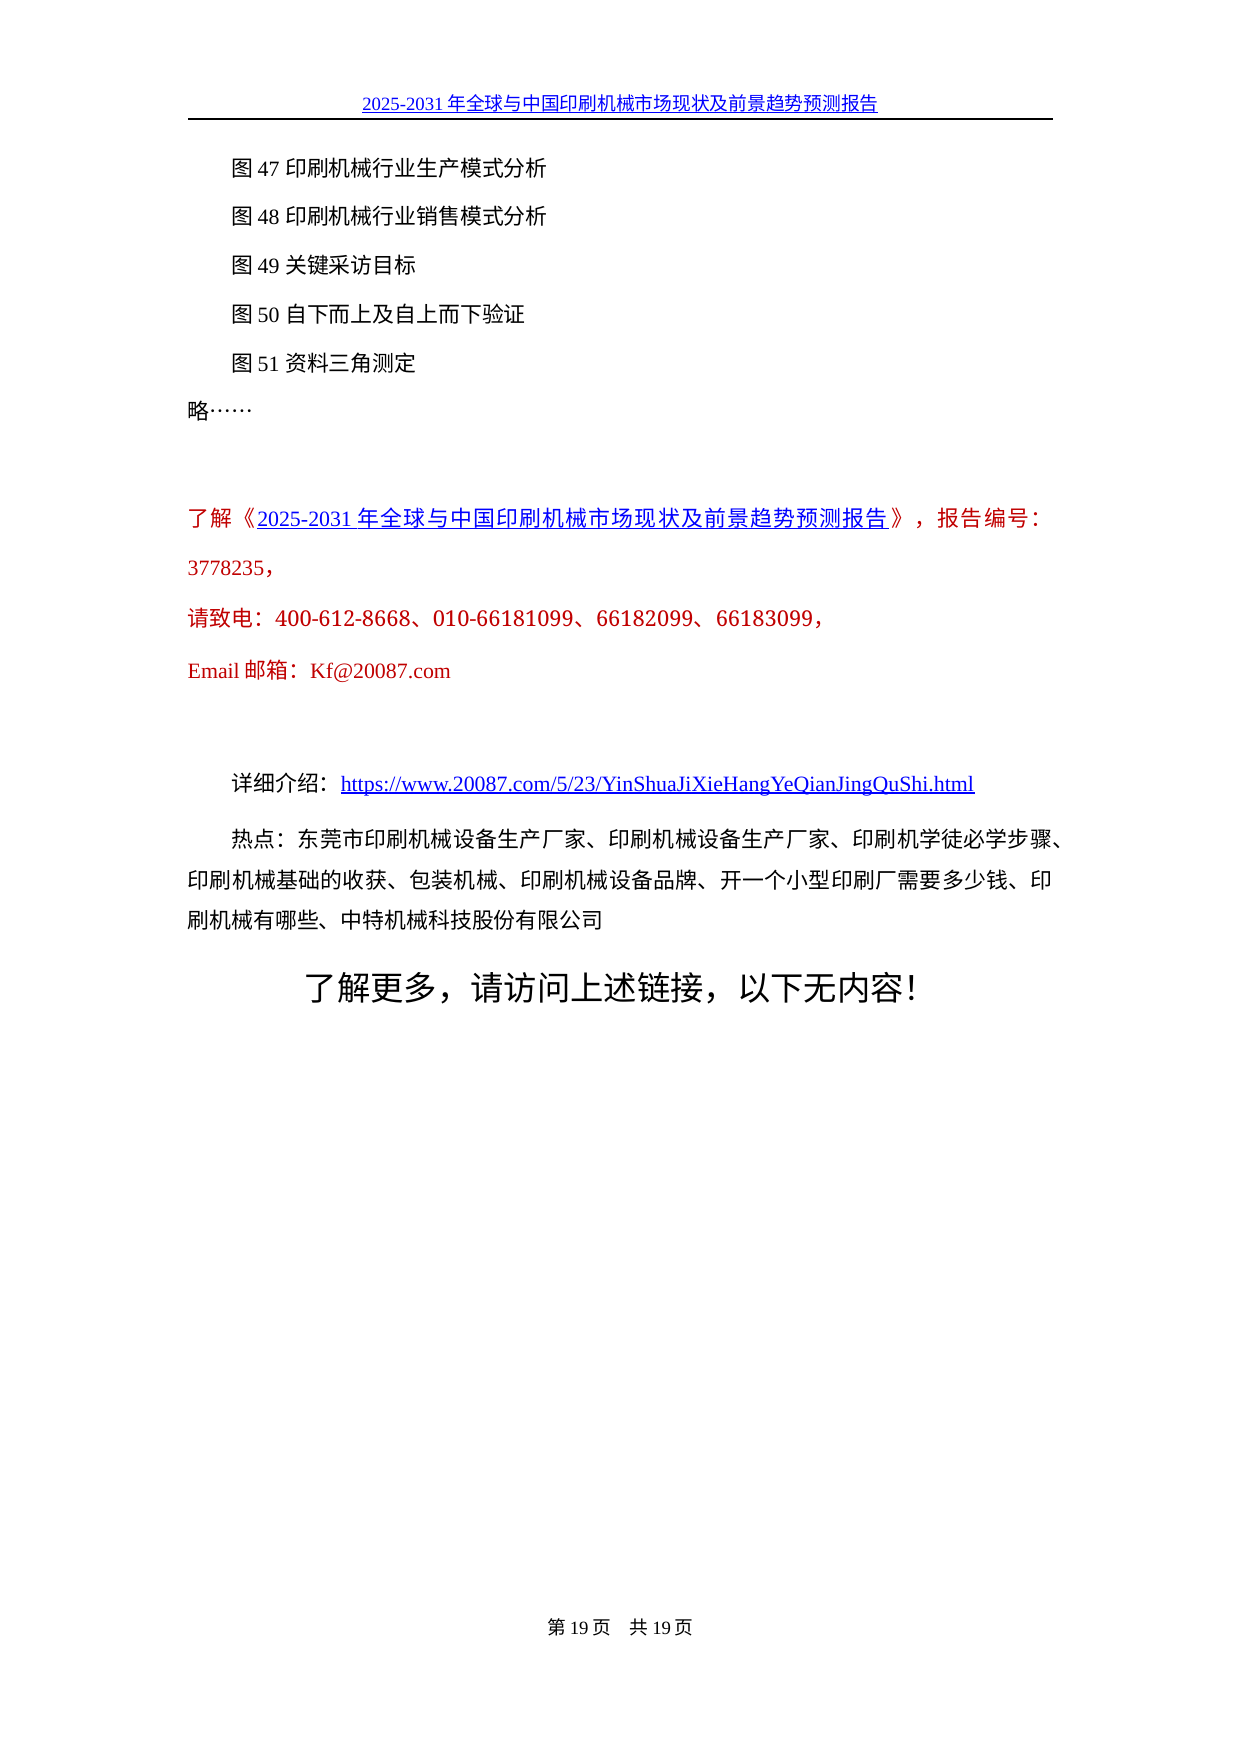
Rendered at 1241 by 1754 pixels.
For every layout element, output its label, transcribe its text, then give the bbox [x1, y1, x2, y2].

text 请致电：400-612-8668、010-66181099、66182099、66183099， [187, 601, 1053, 633]
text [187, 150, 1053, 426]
text Email邮箱：Kf@20087.com [187, 652, 1053, 685]
text 了解《2025-2031年全球与中国印刷机械市场现状及前景趋势预测报告》，报告编号：3778235， [187, 500, 1053, 582]
text 热点：东莞市印刷机械设备生产厂家、印刷机械设备生产厂家、印刷机学徒必学步骤、印刷机械基础的收获、包装机械、印刷机械设备品牌、开一个小型印刷厂需要多少钱、印刷机械有哪些、中特机械科技股份有限公司 [187, 822, 1053, 936]
title 了解更多，请访问上述链接，以下无内容！ [187, 953, 1053, 1018]
text 详细介绍：https://www.20087.com/5/23/YinShuaJiXieHangYeQianJingQuShi.html [187, 765, 1053, 798]
